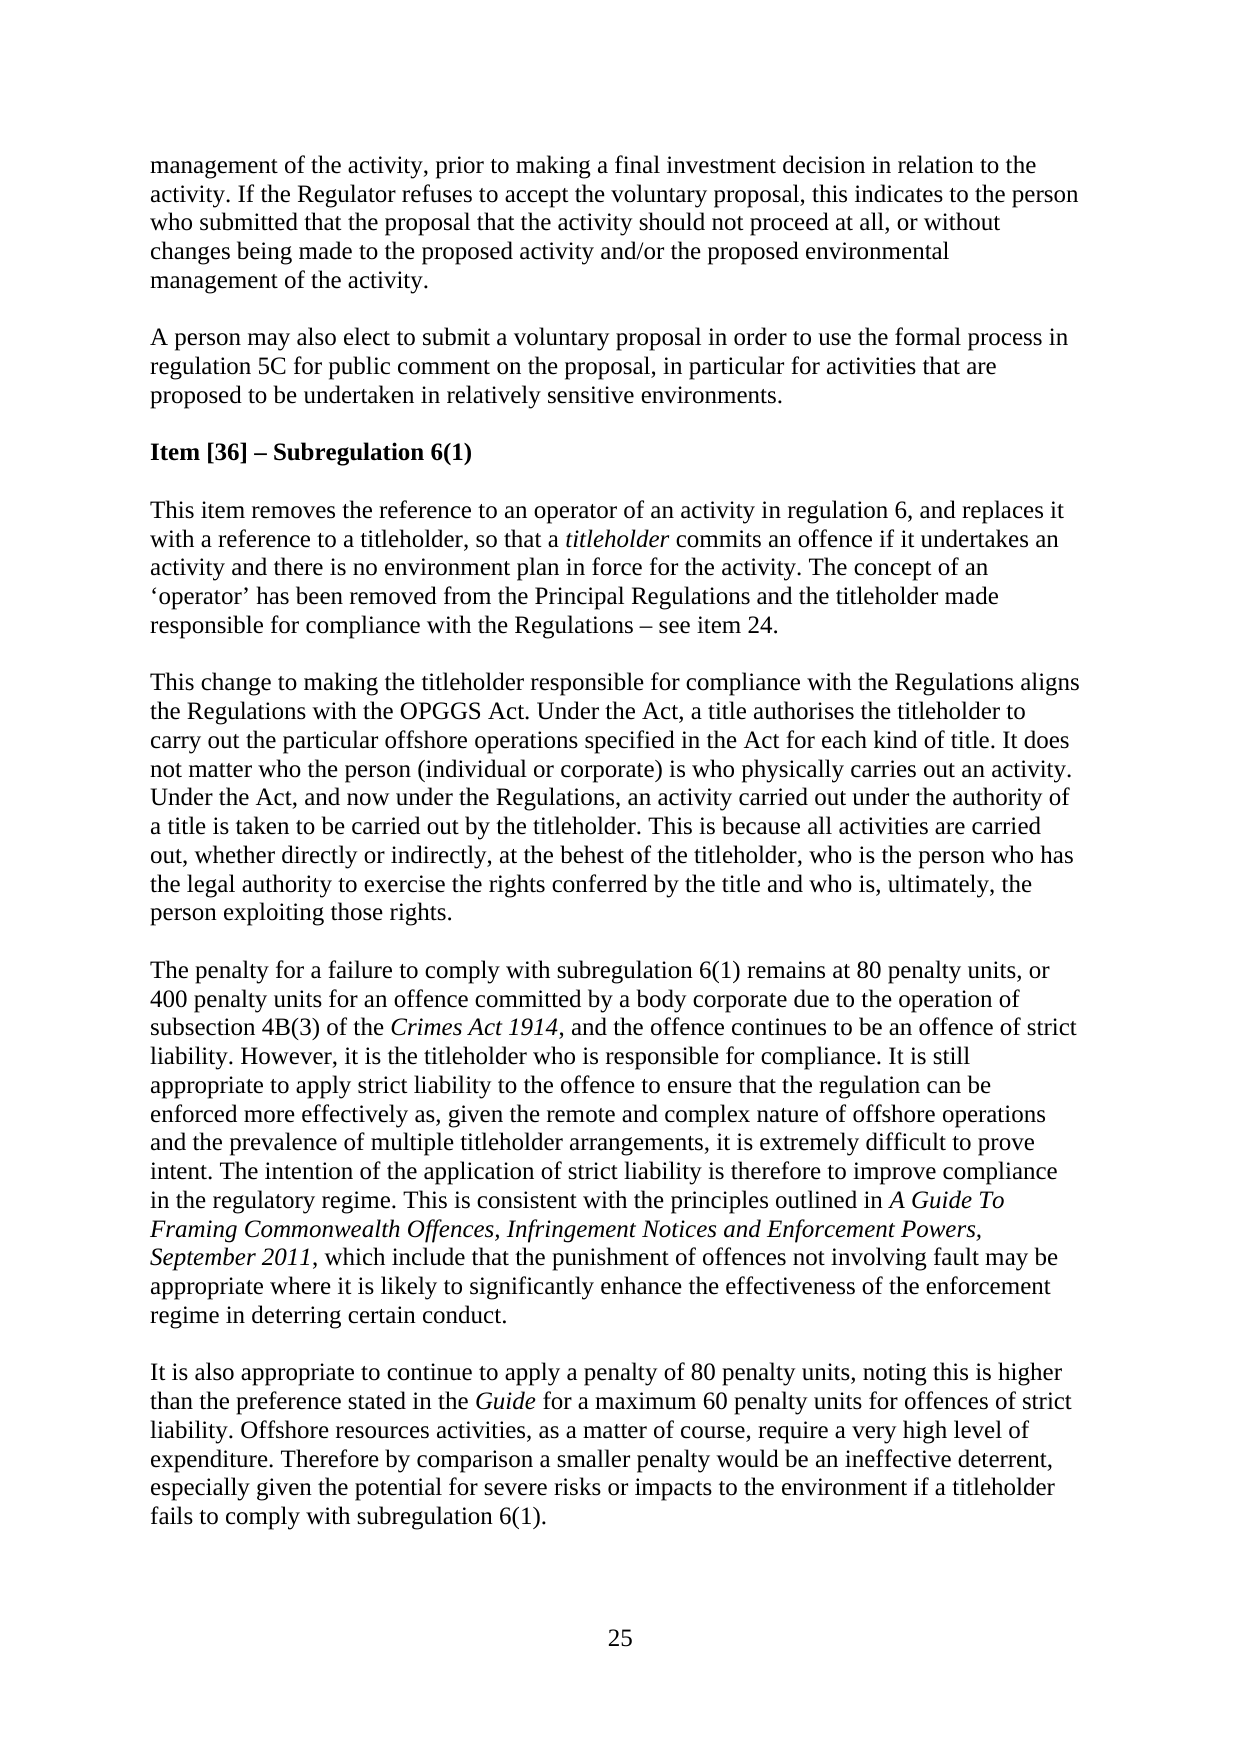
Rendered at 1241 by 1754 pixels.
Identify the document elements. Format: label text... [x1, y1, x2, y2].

text It is also appropriate to continue to apply a penalty of 80 penalty units, noting this is higher than the preference stated in the Guide for a maximum 60 penalty units for offences of strict liability. Offshore resources activities, as a matter of course, require a very high level of expenditure. Therefore by comparison a smaller penalty would be an ineffective deterrent, especially given the potential for severe risks or impacts to the environment if a titleholder fails to comply with subregulation 6(1). [150, 1357, 1081, 1530]
text A person may also elect to submit a voluntary proposal in order to use the formal process in regulation 5C for public comment on the proposal, in particular for activities that are proposed to be undertaken in relatively sensitive environments. [150, 322, 1081, 409]
text The penalty for a failure to comply with subregulation 6(1) remains at 80 penalty units, or 400 penalty units for an offence committed by a body corporate due to the operation of subsection 4B(3) of the Crimes Act 1914, and the offence continues to be an offence of strict liability. However, it is the titleholder who is responsible for compliance. It is still appropriate to apply strict liability to the offence to ensure that the regulation can be enforced more effectively as, given the remote and complex nature of offshore operations and the prevalence of multiple titleholder arrangements, it is extremely difficult to prove intent. The intention of the application of strict liability is therefore to improve compliance in the regulatory regime. This is consistent with the principles outlined in A Guide To Framing Commonwealth Offences, Infringement Notices and Enforcement Powers, September 2011, which include that the punishment of offences not involving fault may be appropriate where it is likely to significantly enhance the effectiveness of the enforcement regime in deterring certain conduct. [150, 955, 1081, 1329]
text Item [36] – Subregulation 6(1) [150, 437, 1081, 466]
text This item removes the reference to an operator of an activity in regulation 6, and replaces it with a reference to a titleholder, so that a titleholder commits an offence if it undertakes an activity and there is no environment plan in force for the activity. The concept of an ‘operator’ has been removed from the Principal Regulations and the titleholder made responsible for compliance with the Regulations – see item 24. [150, 495, 1081, 639]
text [150, 150, 1081, 294]
text This change to making the titleholder responsible for compliance with the Regulations aligns the Regulations with the OPGGS Act. Under the Act, a title authorises the titleholder to carry out the particular offshore operations specified in the Act for each kind of title. It does not matter who the person (individual or corporate) is who physically carries out an activity. Under the Act, and now under the Regulations, an activity carried out under the authority of a title is taken to be carried out by the titleholder. This is because all activities are carried out, whether directly or indirectly, at the behest of the titleholder, who is the person who has the legal authority to exercise the rights conferred by the title and who is, ultimately, the person exploiting those rights. [150, 667, 1081, 926]
